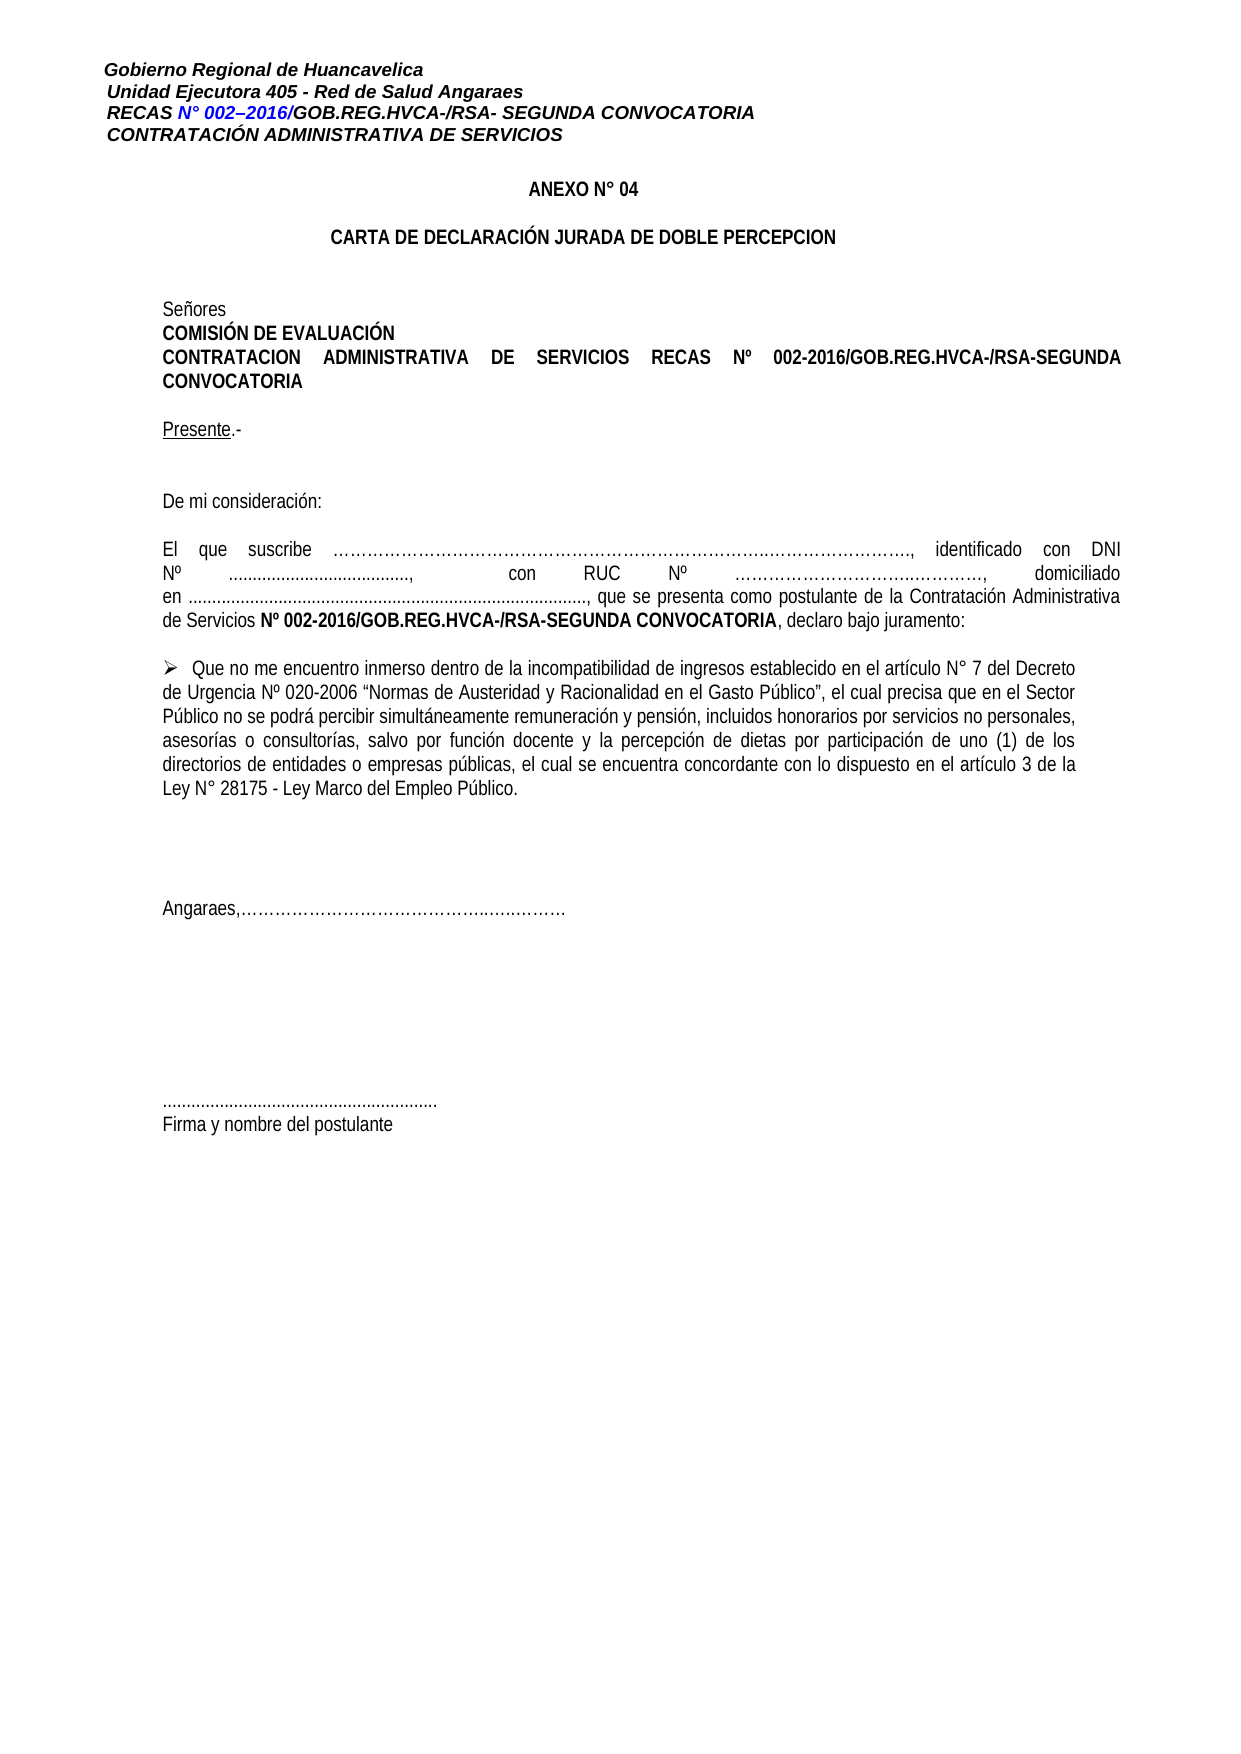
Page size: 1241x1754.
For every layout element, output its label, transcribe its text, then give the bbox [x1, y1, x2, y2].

text COMISIÓN DE EVALUACIÓN [162, 321, 1019, 345]
text De mi consideración: [162, 489, 1019, 513]
text ANEXO N° 04 [44, 177, 1122, 201]
text Señores [162, 297, 1019, 321]
text CONTRATACION ADMINISTRATIVA DE SERVICIOS RECAS Nº 002-2016/GOB.REG.HVCA-/RSA-SEGUNDA CONVOCATORIA [162, 345, 1122, 393]
text CARTA DE DECLARACIÓN JURADA DE DOBLE PERCEPCION [44, 225, 1122, 249]
table_header .......................................................... Firma y nombre del postulante [37, 1064, 517, 1136]
text El que suscribe …………………………………………………………………..……………………., identificado con DNI Nº ......................................, con RUC Nº …………………………..…………, domiciliado en ...................................................................................., que se presenta como postulante de la Contratación Administrativa de Servicios Nº 002-2016/GOB.REG.HVCA-/RSA-SEGUNDA CONVOCATORIA, declaro bajo juramento: [162, 537, 1122, 632]
text Presente.- [162, 417, 1019, 441]
text Angaraes,……………………………………..…..……… [162, 896, 1019, 920]
list Que no me encuentro inmerso dentro de la incompatibilidad de ingresos establecido en el artículo N° 7 del Decreto de Urgencia Nº 020-2006 “Normas de Austeridad y Racionalidad en el Gasto Público”, el cual precisa que en el Sector Público no se podrá percibir simultáneamente remuneración y pensión, incluidos honorarios por servicios no personales, asesorías o consultorías, salvo por función docente y la percepción de dietas por participación de uno (1) de los directorios de entidades o empresas públicas, el cual se encuentra concordante con lo dispuesto en el artículo 3 de la Ley N° 28175 - Ley Marco del Empleo Público. [162, 656, 1078, 800]
